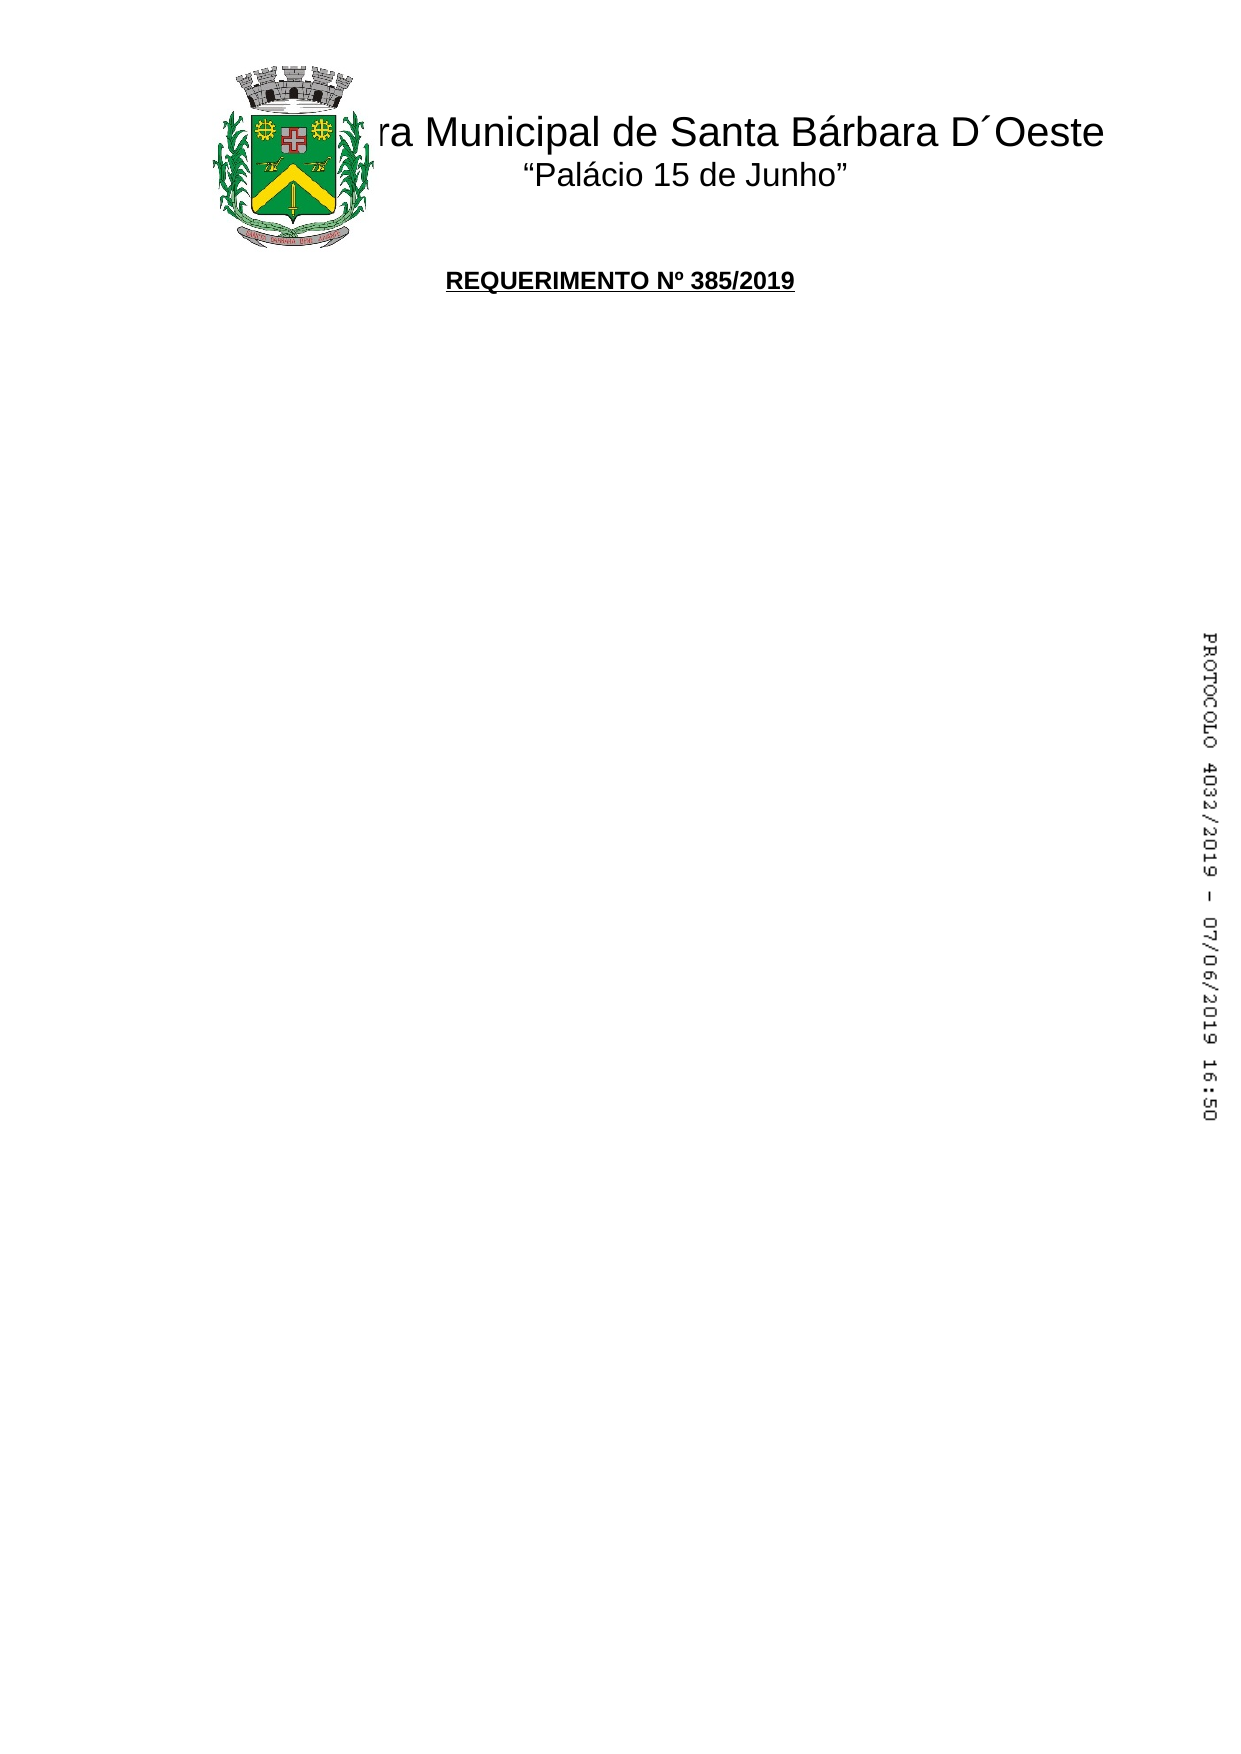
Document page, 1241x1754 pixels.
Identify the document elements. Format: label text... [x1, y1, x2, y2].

picture [212, 66, 381, 255]
picture [1177, 629, 1241, 1125]
title REQUERIMENTO Nº 385/2019 [177, 266, 1063, 294]
